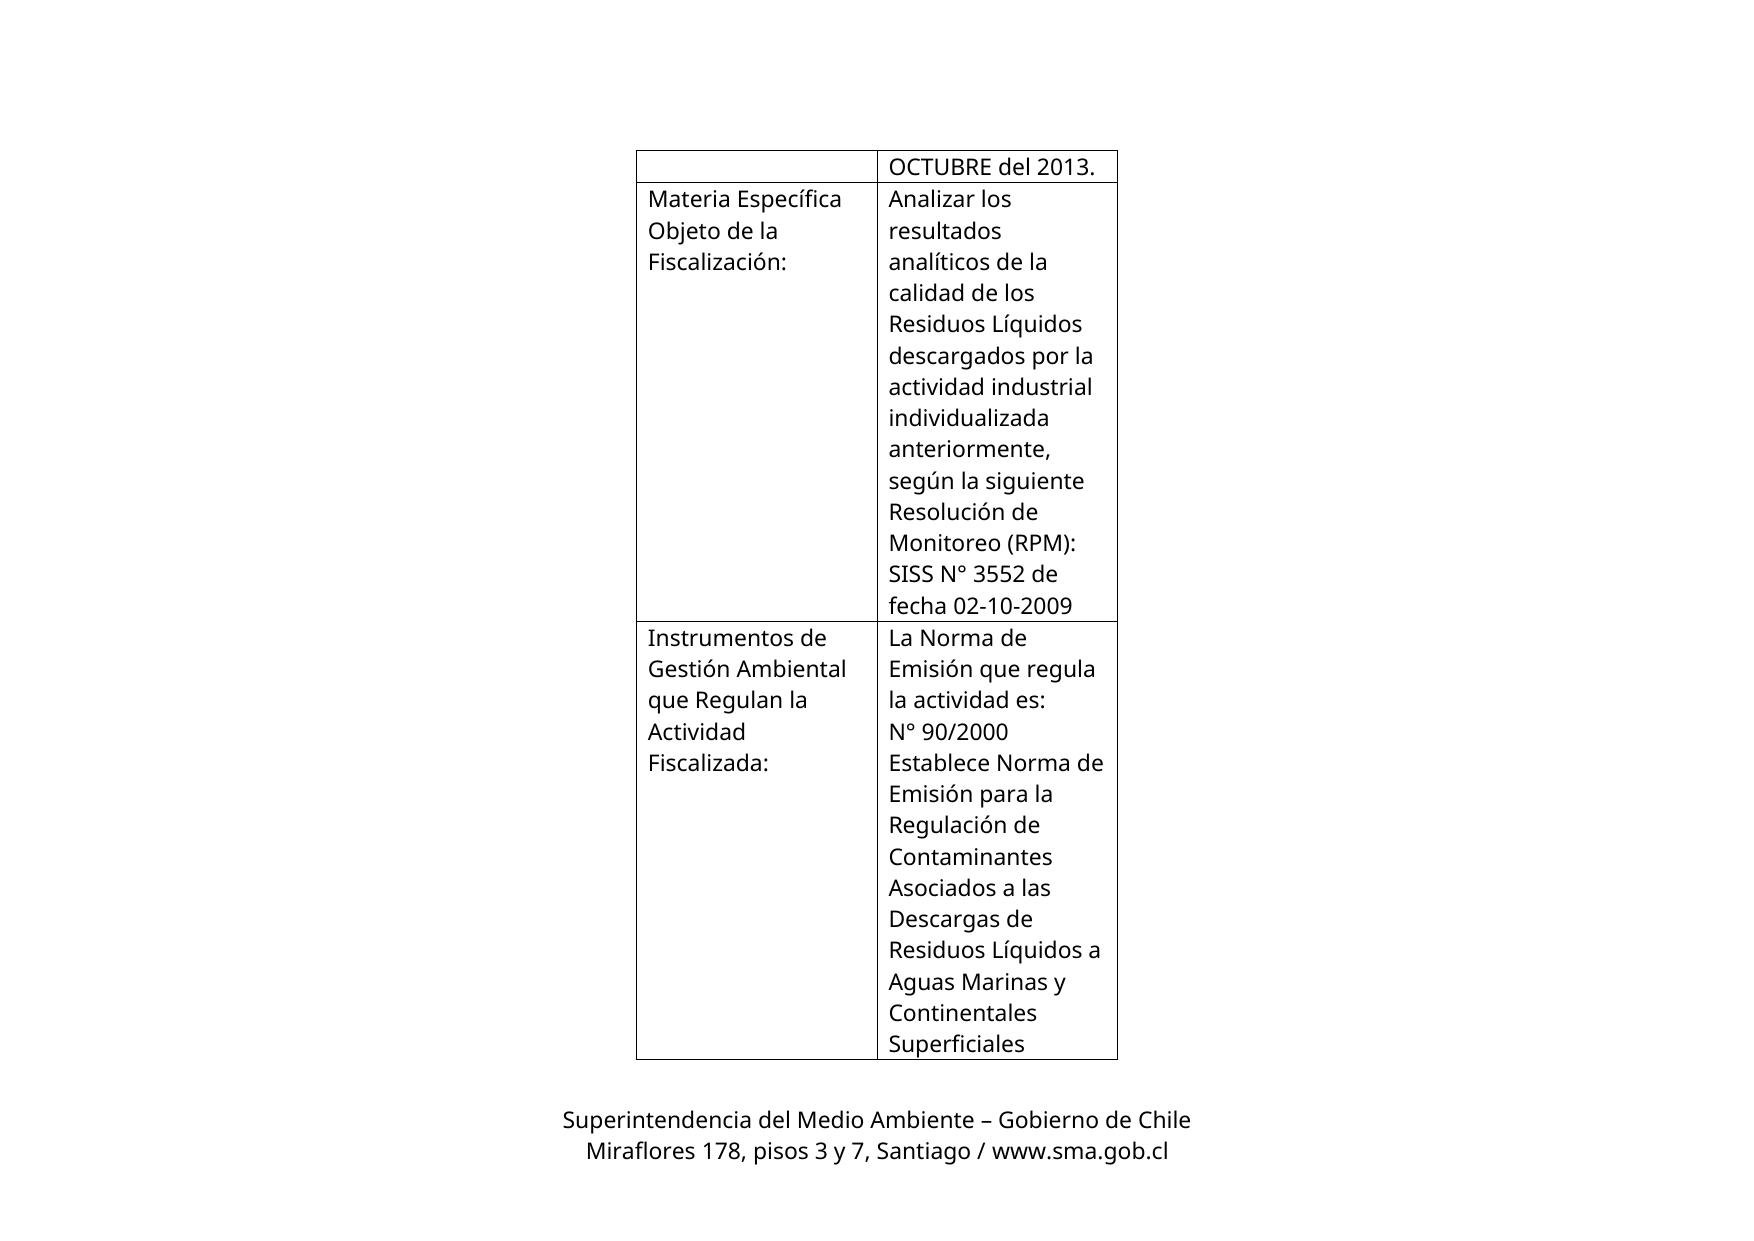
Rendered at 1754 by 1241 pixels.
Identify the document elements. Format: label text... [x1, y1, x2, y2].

table_cell Analizar los resultados analíticos de la calidad de los Residuos Líquidos descargados por la actividad industrial individualizada anteriormente, según la siguiente Resolución de Monitoreo (RPM): SISS N° 3552 de fecha 02-10-2009 [878, 183, 1117, 621]
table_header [878, 151, 1117, 182]
table_cell Instrumentos de Gestión Ambiental que Regulan la Actividad Fiscalizada: [637, 622, 877, 1059]
table_cell La Norma de Emisión que regula la actividad es: N° 90/2000 Establece Norma de Emisión para la Regulación de Contaminantes Asociados a las Descargas de Residuos Líquidos a Aguas Marinas y Continentales Superficiales [878, 622, 1117, 1059]
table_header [637, 151, 877, 182]
table_cell Materia Específica Objeto de la Fiscalización: [637, 183, 877, 621]
